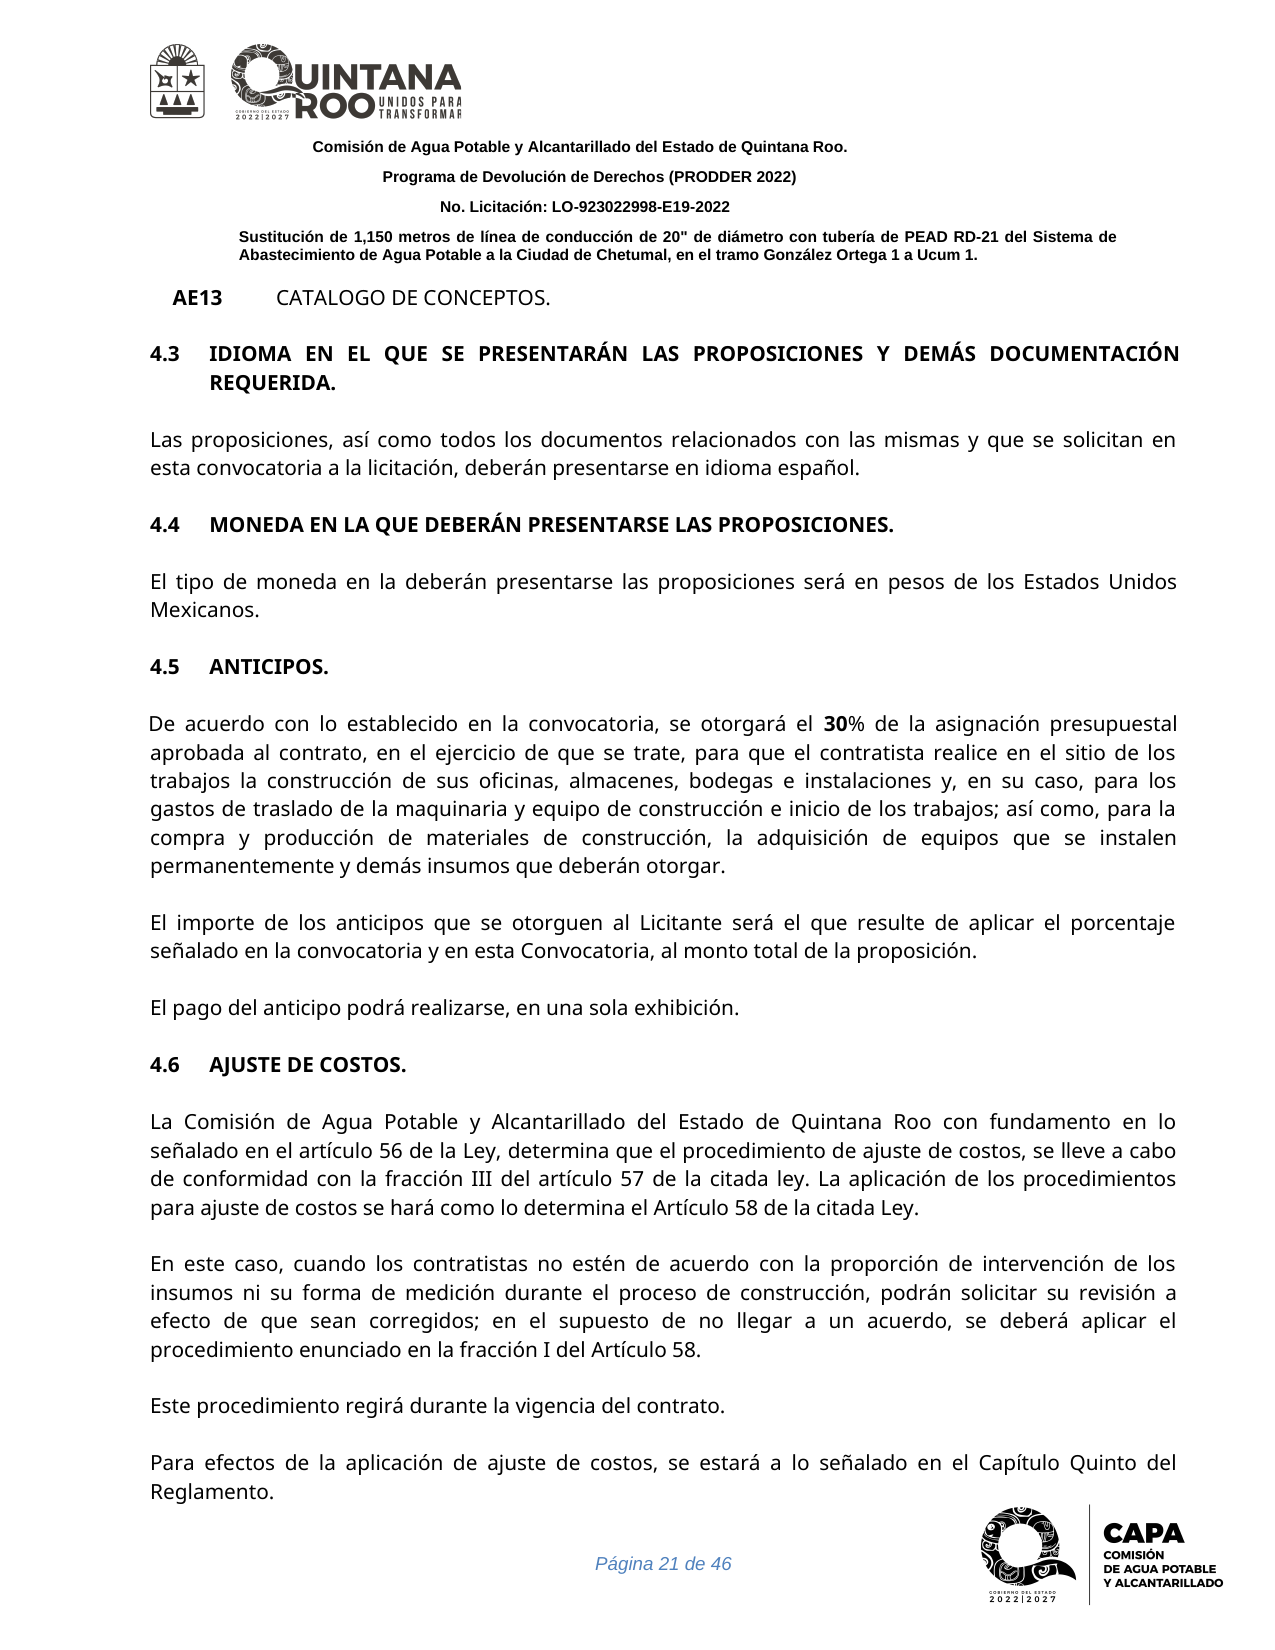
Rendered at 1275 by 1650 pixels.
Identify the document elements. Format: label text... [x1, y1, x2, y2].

text La Comisión de Agua Potable y Alcantarillado del Estado de Quintana Roo con fundamento en lo señalado en el artículo 56 de la Ley, determina que el procedimiento de ajuste de costos, se lleve a cabo de conformidad con la fracción III del artículo 57 de la citada ley. La aplicación de los procedimientos para ajuste de costos se hará como lo determina el Artículo 58 de la citada Ley. [150, 1107, 1178, 1221]
text El pago del anticipo podrá realizarse, en una sola exhibición. [150, 993, 1178, 1022]
text 4.6 AJUSTE DE COSTOS. [150, 1050, 1178, 1079]
text 4.3 IDIOMA EN EL QUE SE PRESENTARÁN LAS PROPOSICIONES Y DEMÁS DOCUMENTACIÓN REQUERIDA. [150, 339, 1181, 396]
text En este caso, cuando los contratistas no estén de acuerdo con la proporción de intervención de los insumos ni su forma de medición durante el proceso de construcción, podrán solicitar su revisión a efecto de que sean corregidos; en el supuesto de no llegar a un acuerdo, se deberá aplicar el procedimiento enunciado en la fracción I del Artículo 58. [150, 1249, 1178, 1363]
table_cell CATALOGO DE CONCEPTOS. [265, 283, 1218, 311]
text Este procedimiento regirá durante la vigencia del contrato. [150, 1392, 1178, 1420]
text 4.5 ANTICIPOS. [150, 652, 1141, 681]
text Para efectos de la aplicación de ajuste de costos, se estará a lo señalado en el Capítulo Quinto del Reglamento. [150, 1448, 1178, 1505]
text Las proposiciones, así como todos los documentos relacionados con las mismas y que se solicitan en esta convocatoria a la licitación, deberán presentarse en idioma español. [150, 425, 1178, 482]
text 4.4 MONEDA EN LA QUE DEBERÁN PRESENTARSE LAS PROPOSICIONES. [150, 510, 1141, 538]
text De acuerdo con lo establecido en la convocatoria, se otorgará el 30% de la asignación presupuestal aprobada al contrato, en el ejercicio de que se trate, para que el contratista realice en el sitio de los trabajos la construcción de sus oficinas, almacenes, bodegas e instalaciones y, en su caso, para los gastos de traslado de la maquinaria y equipo de construcción e inicio de los trabajos; así como, para la compra y producción de materiales de construcción, la adquisición de equipos que se instalen permanentemente y demás insumos que deberán otorgar. [148, 709, 1178, 880]
text El importe de los anticipos que se otorguen al Licitante será el que resulte de aplicar el porcentaje señalado en la convocatoria y en esta Convocatoria, al monto total de la proposición. [150, 908, 1178, 965]
picture [150, 44, 462, 120]
table_cell AE13 [161, 283, 264, 311]
picture [959, 1475, 1238, 1633]
text El tipo de moneda en la deberán presentarse las proposiciones será en pesos de los Estados Unidos Mexicanos. [150, 567, 1178, 624]
